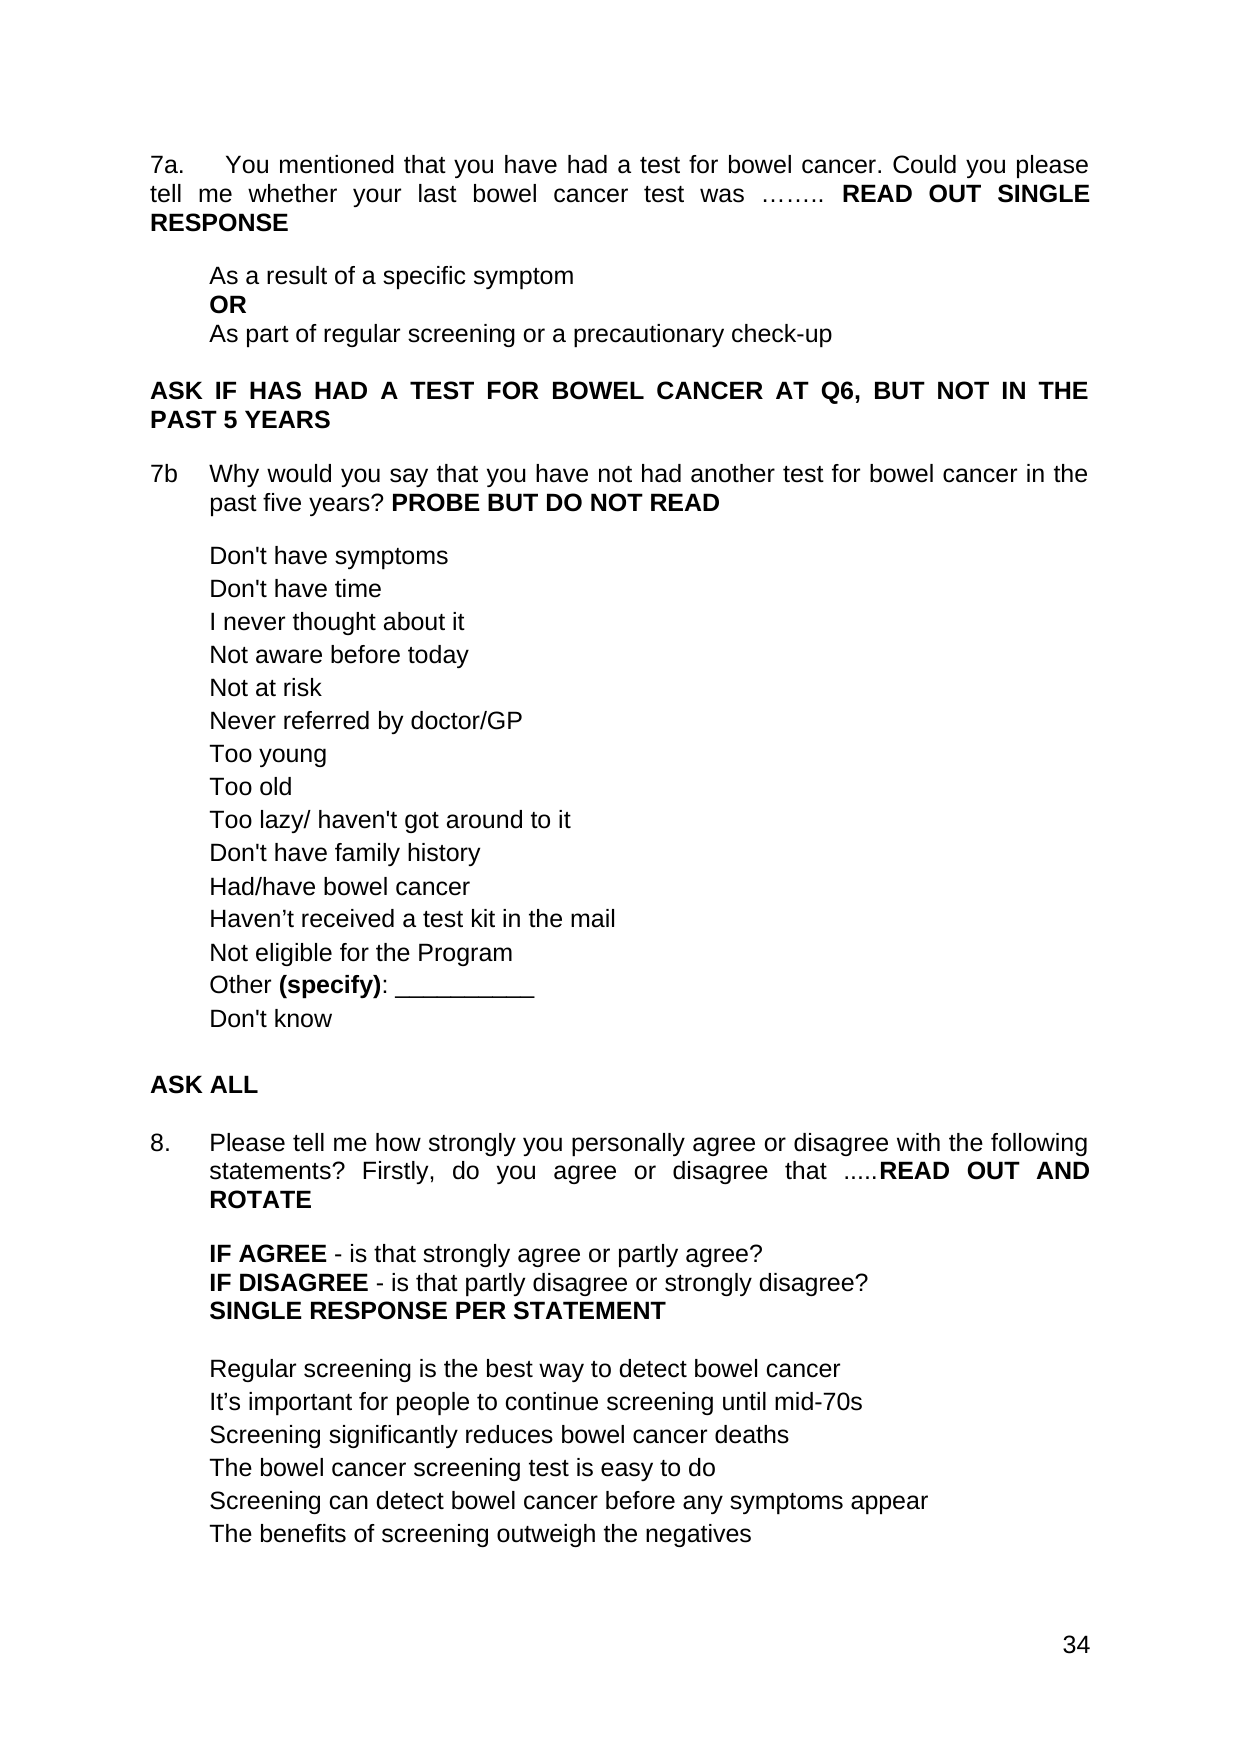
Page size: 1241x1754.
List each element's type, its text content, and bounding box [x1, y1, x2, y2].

text 8. Please tell me how strongly you personally agree or disagree with the following statements? Firstly, do you agree or disagree that .....READ OUT AND ROTATE [150, 1128, 1090, 1214]
text As a result of a specific symptom [209, 261, 1090, 290]
text Don't have family history [209, 838, 1090, 867]
text Too old [209, 772, 1090, 801]
text Don't have time [209, 574, 1090, 603]
text OR [209, 290, 1090, 319]
text The benefits of screening outweigh the negatives [209, 1519, 1090, 1548]
text Had/have bowel cancer [209, 871, 1090, 900]
text ASK ALL [150, 1069, 1090, 1098]
text Too lazy/ haven't got around to it [209, 805, 1090, 834]
text Never referred by doctor/GP [209, 706, 1090, 735]
text Haven’t received a test kit in the mail [209, 904, 1090, 933]
text IF DISAGREE - is that partly disagree or strongly disagree? [209, 1268, 1090, 1296]
text Don't have symptoms [209, 541, 1090, 570]
text Not aware before today [209, 640, 1090, 669]
text ASK IF HAS HAD A TEST FOR BOWEL CANCER AT Q6, BUT NOT IN THE PAST 5 YEARS [150, 376, 1090, 434]
text Don't know [209, 1003, 1090, 1032]
text 7b Why would you say that you have not had another test for bowel cancer in the past five years? PROBE BUT DO NOT READ [150, 459, 1090, 516]
text It’s important for people to continue screening until mid-70s [209, 1387, 1090, 1416]
text 7a. You mentioned that you have had a test for bowel cancer. Could you please tell me whether your last bowel cancer test was …….. READ OUT SINGLE RESPONSE [150, 150, 1090, 236]
text Screening significantly reduces bowel cancer deaths [209, 1420, 1090, 1449]
text Other (specify): __________ [209, 971, 1090, 999]
text Not eligible for the Program [209, 937, 1090, 966]
text As part of regular screening or a precautionary check-up [209, 319, 1090, 347]
text Screening can detect bowel cancer before any symptoms appear [209, 1486, 1090, 1515]
text SINGLE RESPONSE PER STATEMENT [209, 1296, 1090, 1325]
text Not at risk [209, 673, 1090, 702]
text I never thought about it [209, 607, 1090, 636]
text The bowel cancer screening test is easy to do [209, 1453, 1090, 1482]
text Too young [209, 739, 1090, 768]
text IF AGREE - is that strongly agree or partly agree? [209, 1239, 1090, 1268]
text Regular screening is the best way to detect bowel cancer [209, 1354, 1090, 1383]
